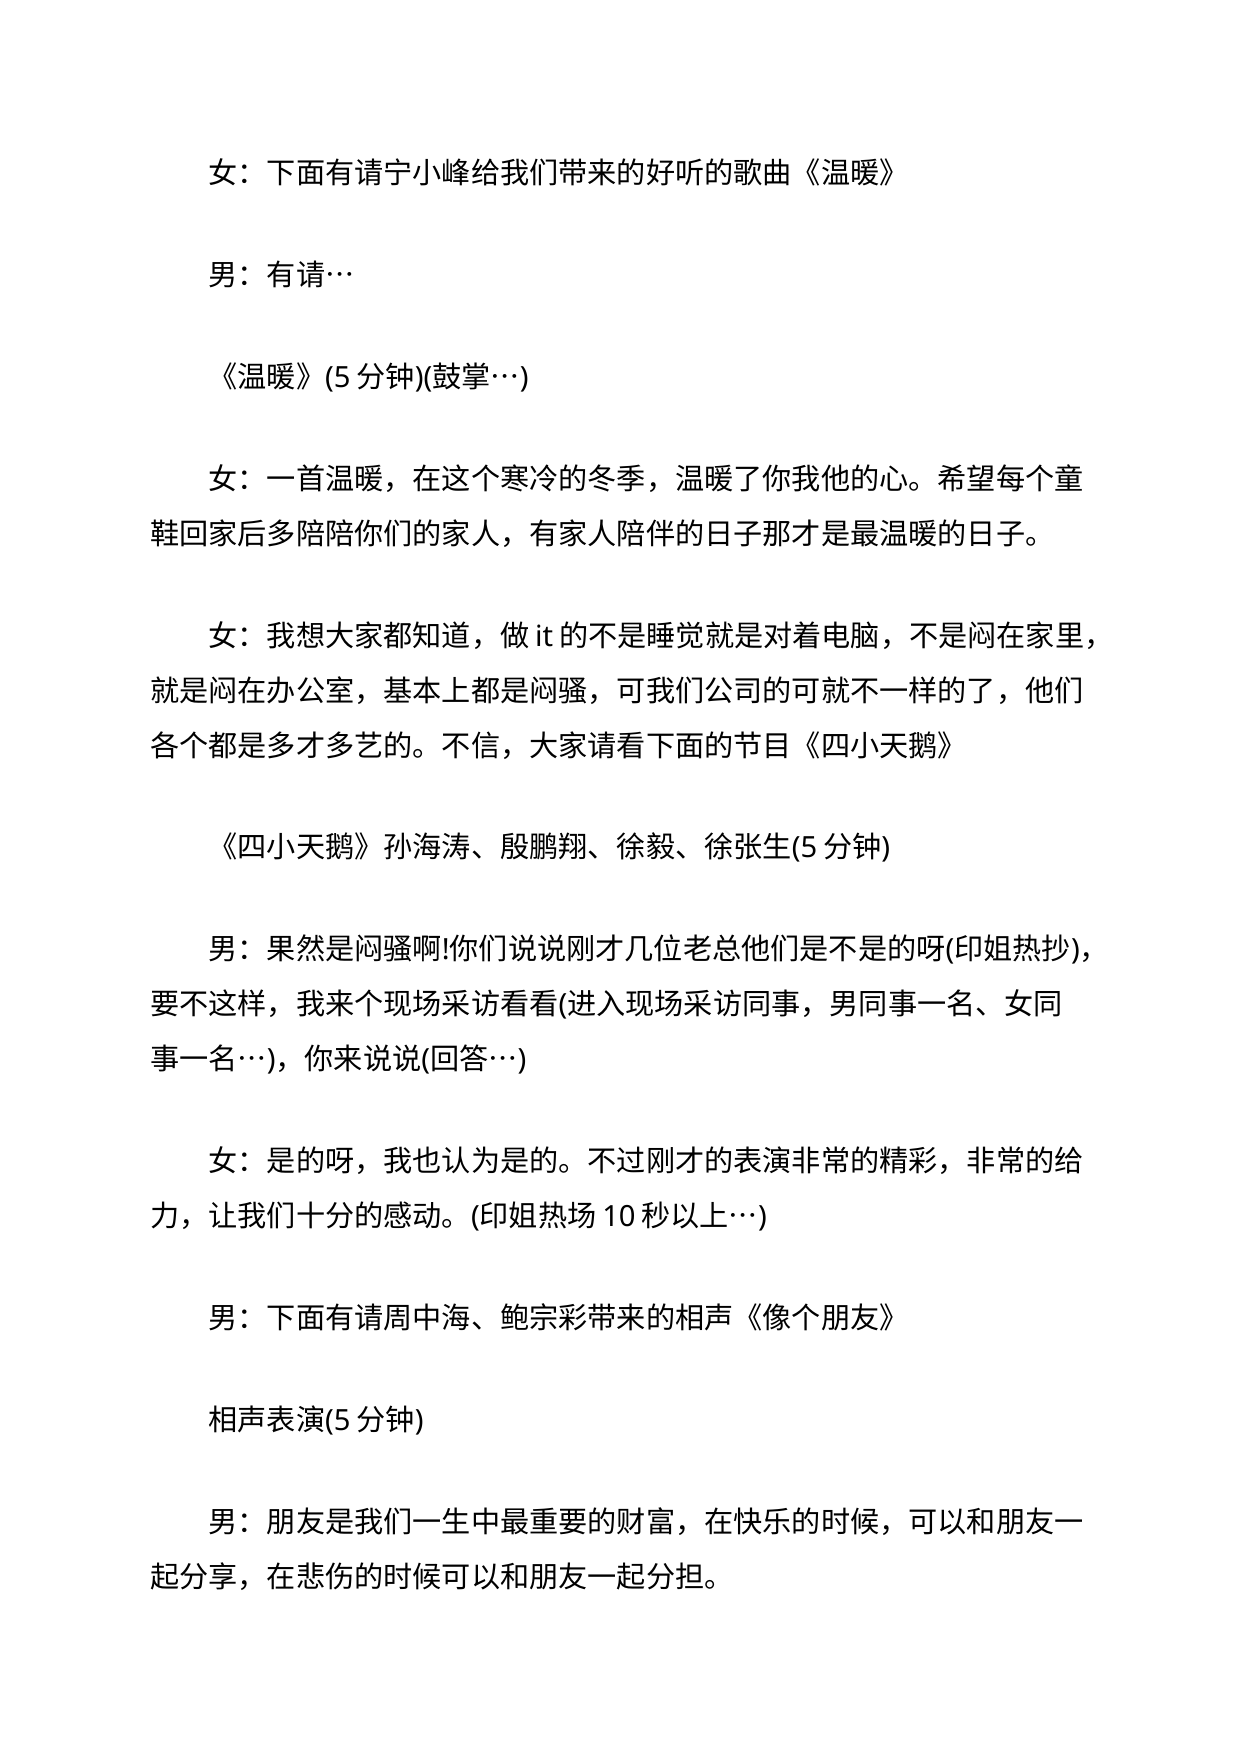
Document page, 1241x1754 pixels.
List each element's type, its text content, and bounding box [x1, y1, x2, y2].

text 女：是的呀，我也认为是的。不过刚才的表演非常的精彩，非常的给力，让我们十分的感动。(印姐热场10秒以上…) [150, 1138, 1090, 1235]
text 女：下面有请宁小峰给我们带来的好听的歌曲《温暖》 [150, 150, 1090, 192]
text 女：一首温暖，在这个寒冷的冬季，温暖了你我他的心。希望每个童鞋回家后多陪陪你们的家人，有家人陪伴的日子那才是最温暖的日子。 [150, 456, 1090, 553]
text 男：朋友是我们一生中最重要的财富，在快乐的时候，可以和朋友一起分享，在悲伤的时候可以和朋友一起分担。 [150, 1498, 1090, 1596]
text 《四小天鹅》孙海涛、殷鹏翔、徐毅、徐张生(5分钟) [150, 824, 1090, 866]
text 男：果然是闷骚啊!你们说说刚才几位老总他们是不是的呀(印姐热抄)，要不这样，我来个现场采访看看(进入现场采访同事，男同事一名、女同事一名…)，你来说说(回答…) [150, 926, 1090, 1078]
text 《温暖》(5分钟)(鼓掌…) [150, 353, 1090, 396]
text 男：有请… [150, 252, 1090, 294]
text 相声表演(5分钟) [150, 1396, 1090, 1439]
text 女：我想大家都知道，做it的不是睡觉就是对着电脑，不是闷在家里，就是闷在办公室，基本上都是闷骚，可我们公司的可就不一样的了，他们各个都是多才多艺的。不信，大家请看下面的节目《四小天鹅》 [150, 612, 1090, 764]
text 男：下面有请周中海、鲍宗彩带来的相声《像个朋友》 [150, 1295, 1090, 1337]
